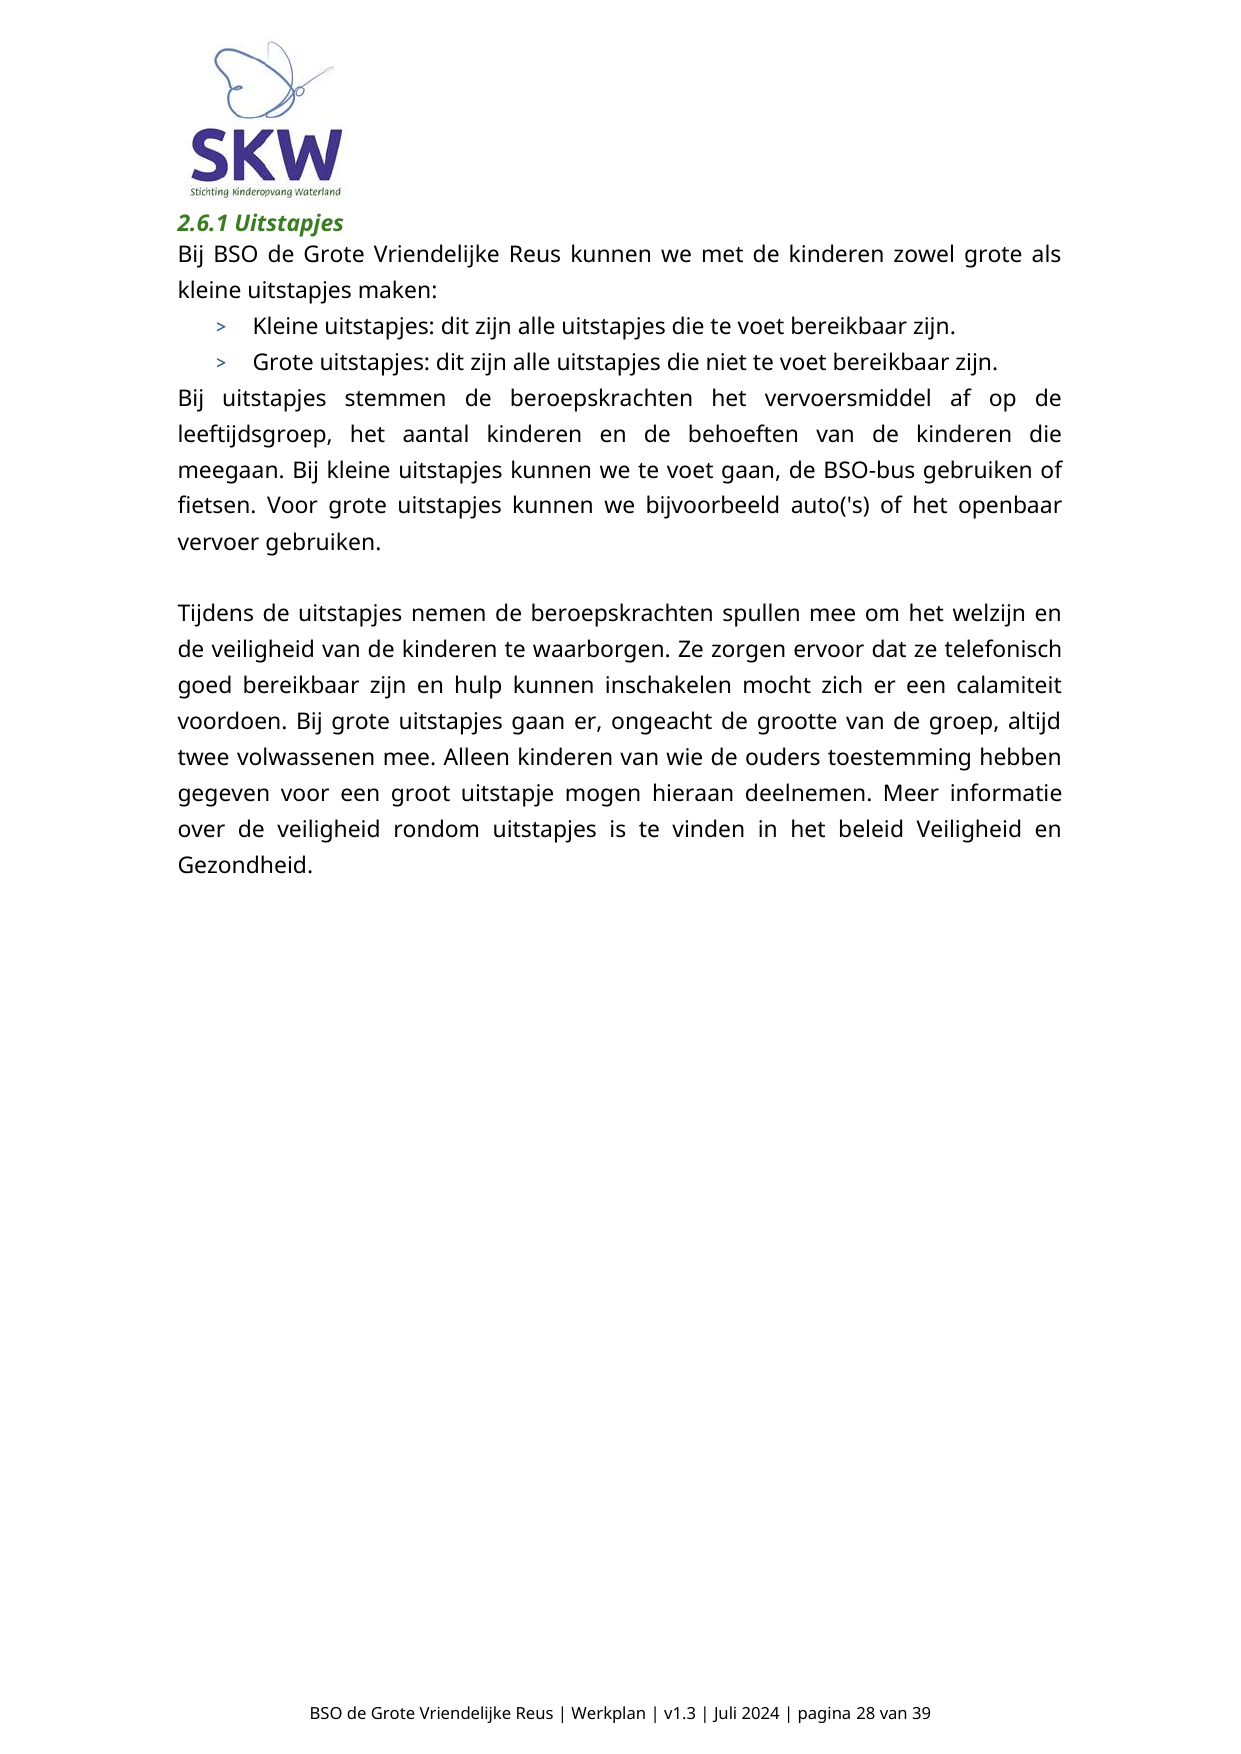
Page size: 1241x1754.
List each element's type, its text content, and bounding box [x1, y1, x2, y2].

text 2.6.1 Uitstapjes [177, 207, 1063, 238]
text Bij uitstapjes stemmen de beroepskrachten het vervoersmiddel af op de leeftijdsgroep, het aantal kinderen en de behoeften van de kinderen die meegaan. Bij kleine uitstapjes kunnen we te voet gaan, de BSO-bus gebruiken of fietsen. Voor grote uitstapjes kunnen we bijvoorbeeld auto('s) of het openbaar vervoer gebruiken. [177, 382, 1063, 557]
picture [177, 29, 355, 207]
text Tijdens de uitstapjes nemen de beroepskrachten spullen mee om het welzijn en de veiligheid van de kinderen te waarborgen. Ze zorgen ervoor dat ze telefonisch goed bereikbaar zijn en hulp kunnen inschakelen mocht zich er een calamiteit voordoen. Bij grote uitstapjes gaan er, ongeacht de grootte van de groep, altijd twee volwassenen mee. Alleen kinderen van wie de ouders toestemming hebben gegeven voor een groot uitstapje mogen hieraan deelnemen. Meer informatie over de veiligheid rondom uitstapjes is te vinden in het beleid Veiligheid en Gezondheid. [177, 597, 1063, 880]
text Bij BSO de Grote Vriendelijke Reus kunnen we met de kinderen zowel grote als kleine uitstapjes maken: [177, 238, 1063, 305]
list Kleine uitstapjes: dit zijn alle uitstapjes die te voet bereikbaar zijn. [215, 310, 1063, 341]
list Grote uitstapjes: dit zijn alle uitstapjes die niet te voet bereikbaar zijn. [215, 346, 1063, 377]
